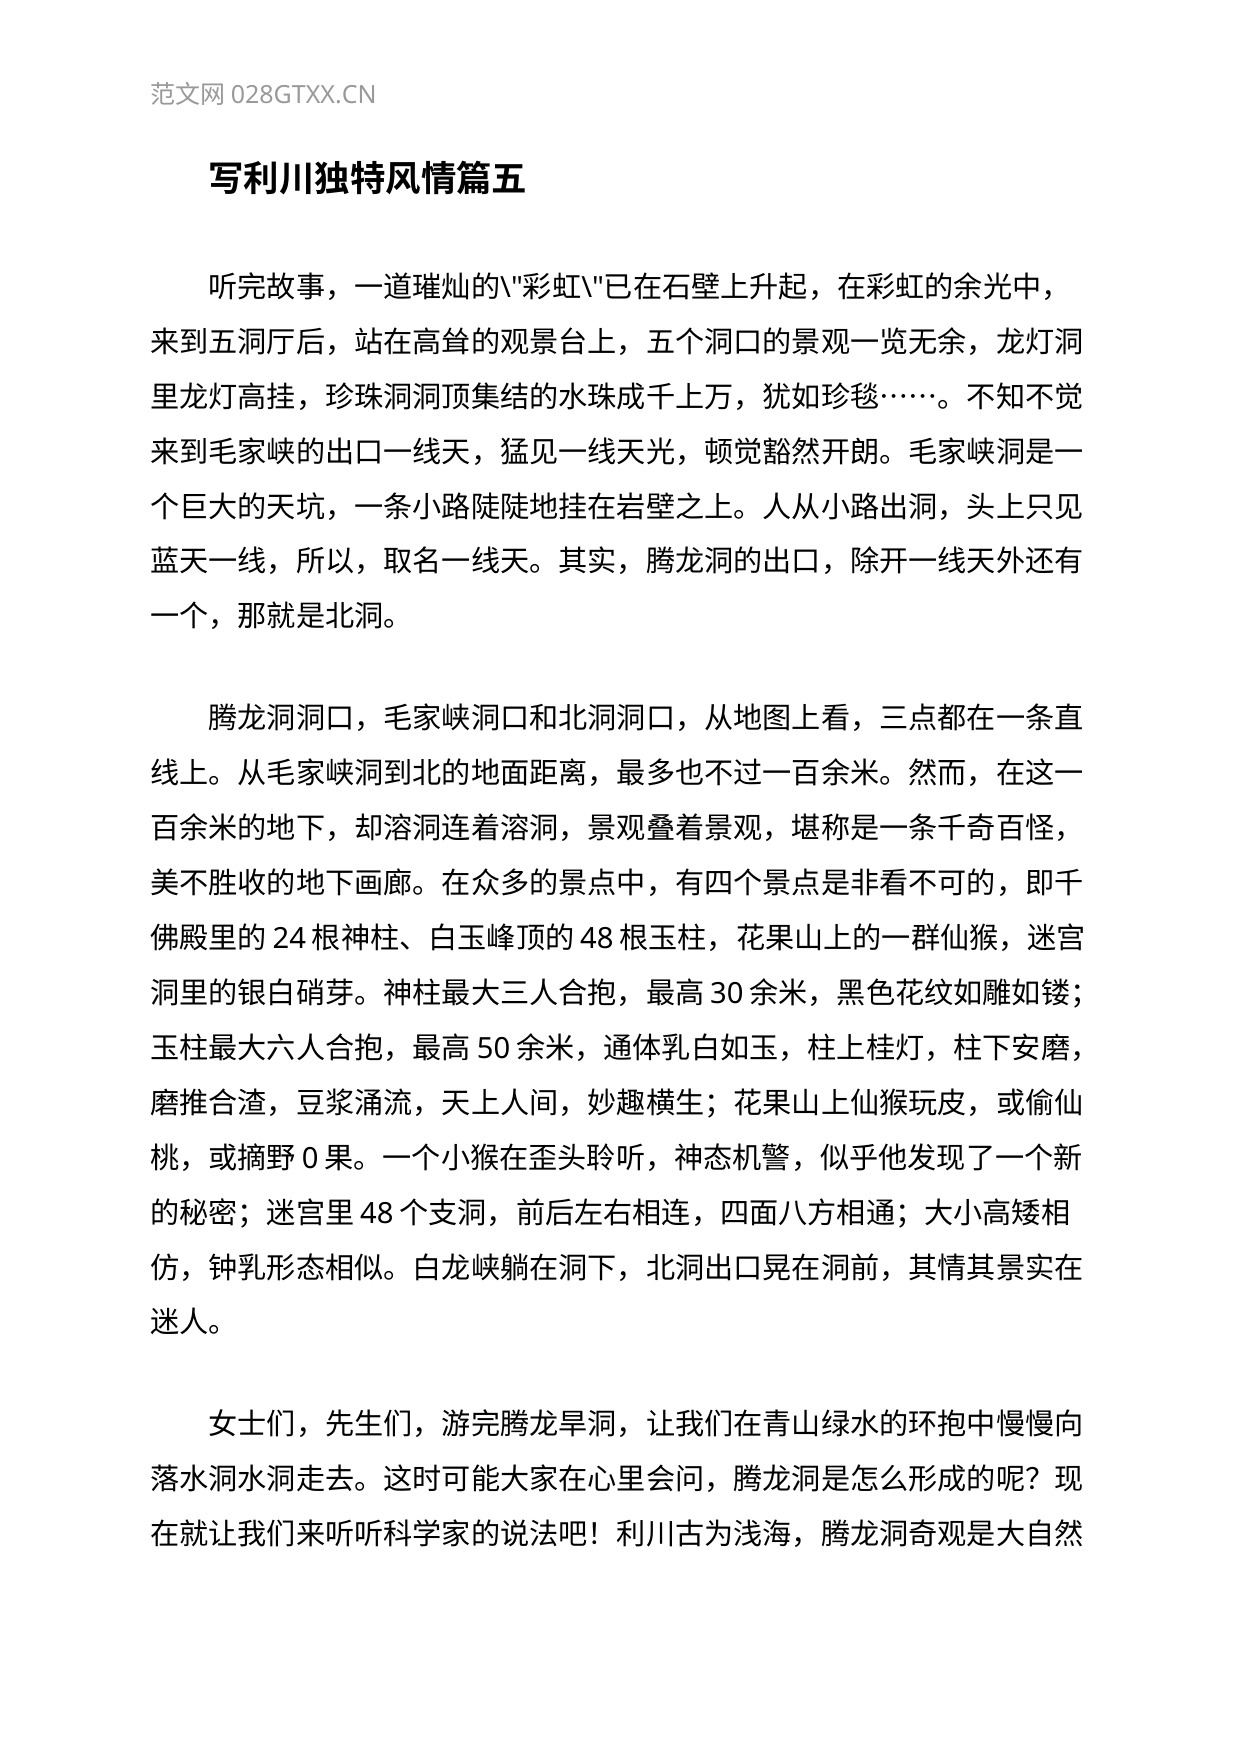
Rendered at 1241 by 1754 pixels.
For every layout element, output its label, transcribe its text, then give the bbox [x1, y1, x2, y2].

text 听完故事，一道璀灿的\"彩虹\"已在石壁上升起，在彩虹的余光中，来到五洞厅后，站在高耸的观景台上，五个洞口的景观一览无余，龙灯洞里龙灯高挂，珍珠洞洞顶集结的水珠成千上万，犹如珍毯……。不知不觉来到毛家峡的出口一线天，猛见一线天光，顿觉豁然开朗。毛家峡洞是一个巨大的天坑，一条小路陡陡地挂在岩壁之上。人从小路出洞，头上只见蓝天一线，所以，取名一线天。其实，腾龙洞的出口，除开一线天外还有一个，那就是北洞。 [150, 263, 1090, 635]
text 写利川独特风情篇五 [150, 150, 1090, 201]
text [150, 1401, 1090, 1553]
text 腾龙洞洞口，毛家峡洞口和北洞洞口，从地图上看，三点都在一条直线上。从毛家峡洞到北的地面距离，最多也不过一百余米。然而，在这一百余米的地下，却溶洞连着溶洞，景观叠着景观，堪称是一条千奇百怪，美不胜收的地下画廊。在众多的景点中，有四个景点是非看不可的，即千佛殿里的24根神柱、白玉峰顶的48根玉柱，花果山上的一群仙猴，迷宫洞里的银白硝芽。神柱最大三人合抱，最高30余米，黑色花纹如雕如镂；玉柱最大六人合抱，最高50余米，通体乳白如玉，柱上桂灯，柱下安磨，磨推合渣，豆浆涌流，天上人间，妙趣横生；花果山上仙猴玩皮，或偷仙桃，或摘野0果。一个小猴在歪头聆听，神态机警，似乎他发现了一个新的秘密；迷宫里48个支洞，前后左右相连，四面八方相通；大小高矮相仿，钟乳形态相似。白龙峡躺在洞下，北洞出口晃在洞前，其情其景实在迷人。 [150, 695, 1090, 1341]
